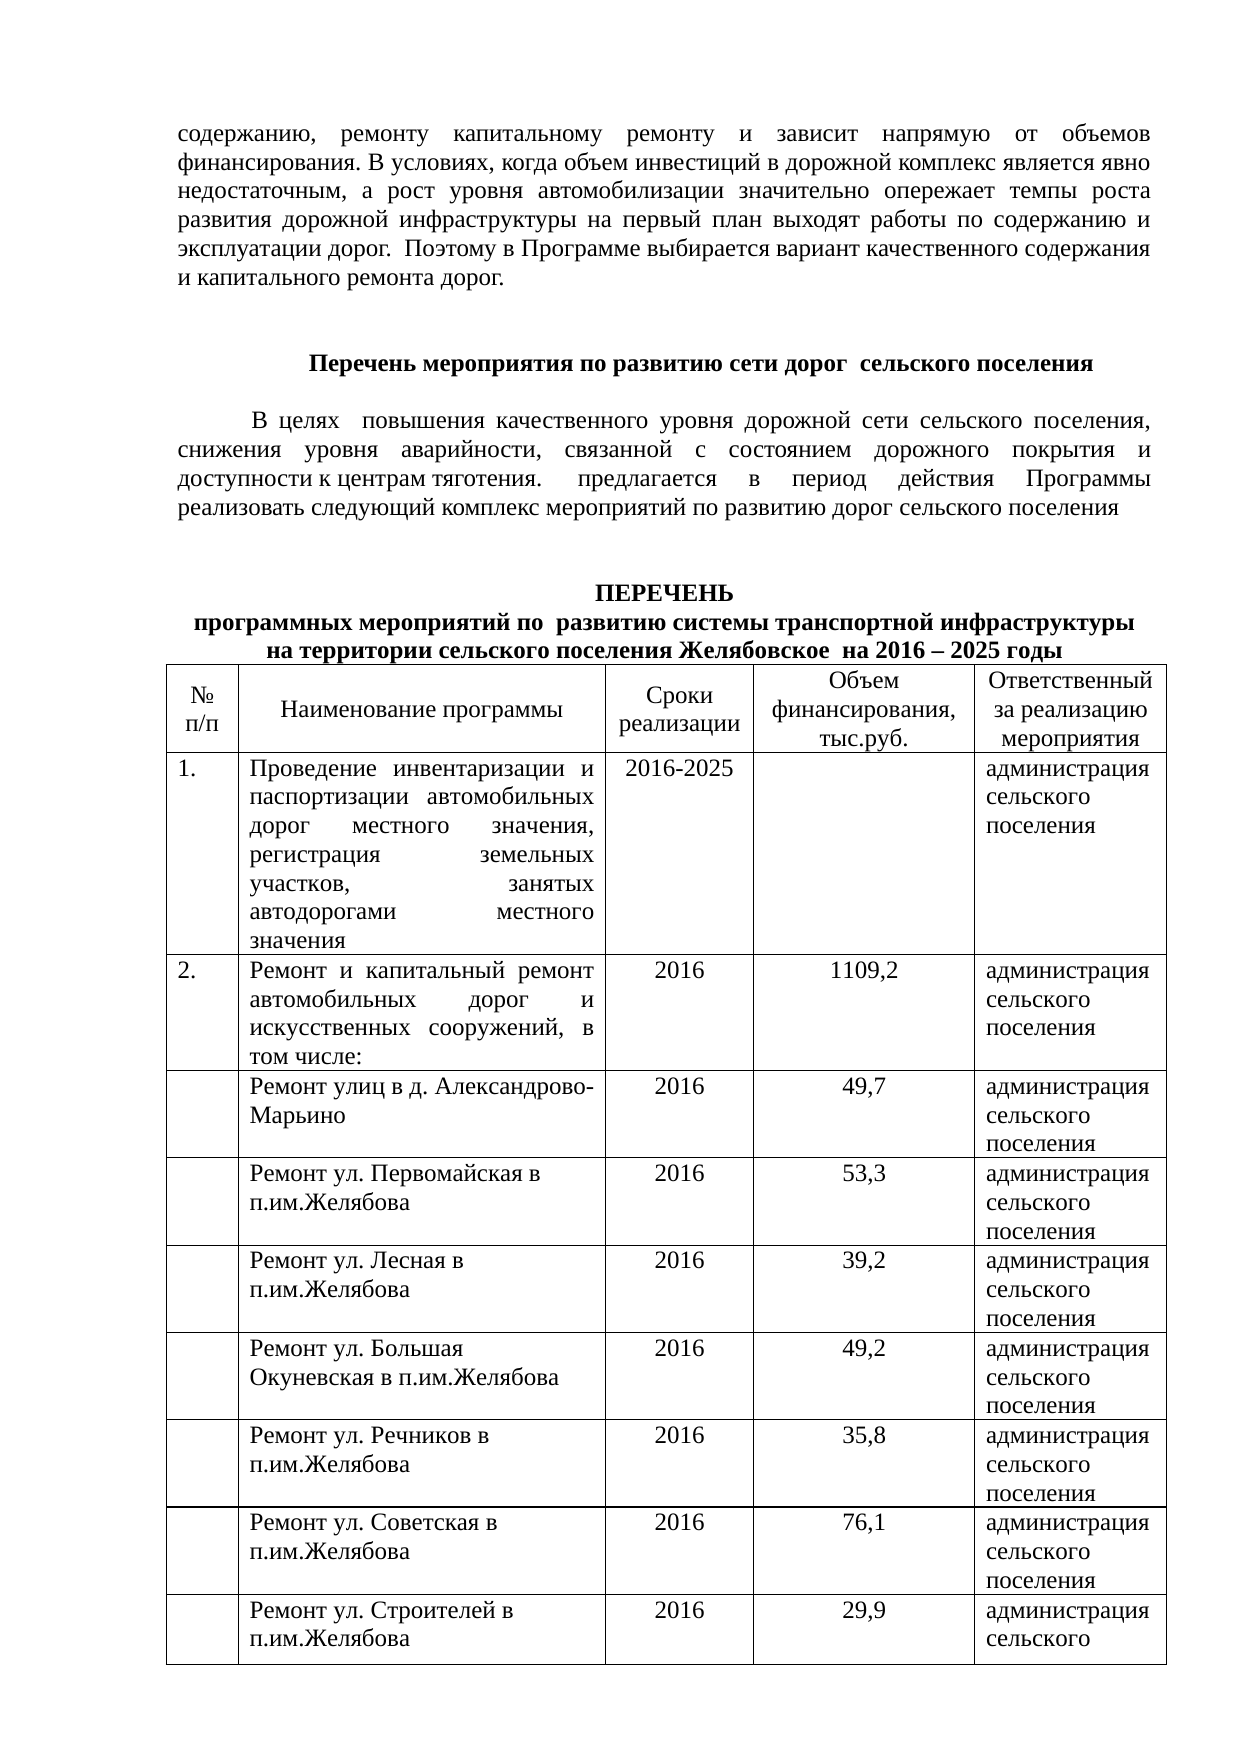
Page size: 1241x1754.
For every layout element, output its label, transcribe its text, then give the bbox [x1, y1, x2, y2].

table_header Наименование программы [239, 665, 605, 752]
table_cell 2016 [606, 1246, 753, 1332]
table_cell администрация сельского поселения [975, 955, 1166, 1070]
text программных мероприятий по развитию системы транспортной инфраструктуры на территории сельского поселения Желябовское на 2016 – 2025 годы [177, 607, 1152, 664]
table_cell 2016 [606, 1158, 753, 1244]
table_cell 2016 [606, 1508, 753, 1594]
text ПЕРЕЧЕНЬ [177, 578, 1152, 607]
table_cell 39,2 [754, 1246, 974, 1332]
table_cell [754, 753, 974, 954]
table_cell [167, 1595, 238, 1664]
table_cell [167, 1508, 238, 1594]
table_cell Ремонт ул. Лесная в п.им.Желябова [239, 1246, 605, 1332]
table_cell администрация сельского поселения [975, 1420, 1166, 1506]
table_cell 49,2 [754, 1333, 974, 1419]
table_cell 2016-2025 [606, 753, 753, 954]
table_cell Ремонт ул. Речников в п.им.Желябова [239, 1420, 605, 1506]
table_header № п/п [167, 665, 238, 752]
table_cell [167, 955, 238, 1070]
text Перечень мероприятия по развитию сети дорог сельского поселения [177, 348, 1152, 377]
table_cell [167, 1071, 238, 1157]
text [177, 118, 1152, 291]
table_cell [975, 1595, 1166, 1664]
table_cell 2016 [606, 1071, 753, 1157]
table_cell администрация сельского поселения [975, 1158, 1166, 1244]
table_cell администрация сельского поселения [975, 1071, 1166, 1157]
table_header Ответственный за реализацию мероприятия [975, 665, 1166, 752]
table_cell [167, 1158, 238, 1244]
table_cell [167, 1333, 238, 1419]
table_cell администрация сельского поселения [975, 1246, 1166, 1332]
table_header Сроки реализации [606, 665, 753, 752]
table_cell Ремонт и капитальный ремонт автомобильных дорог и искусственных сооружений, в том числе: [239, 955, 605, 1070]
table_cell Ремонт ул. Большая Окуневская в п.им.Желябова [239, 1333, 605, 1419]
table_cell 2016 [606, 1333, 753, 1419]
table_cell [239, 1595, 605, 1664]
table_cell Ремонт улиц в д. Александрово-Марьино [239, 1071, 605, 1157]
text В целях повышения качественного уровня дорожной сети сельского поселения, снижения уровня аварийности, связанной с состоянием дорожного покрытия и доступности к центрам тяготения. предлагается в период действия Программы реализовать следующий комплекс мероприятий по развитию дорог сельского поселения [177, 406, 1152, 521]
table_cell [167, 1420, 238, 1506]
table_cell 76,1 [754, 1508, 974, 1594]
table_cell 49,7 [754, 1071, 974, 1157]
table_cell 35,8 [754, 1420, 974, 1506]
table_cell администрация сельского поселения [975, 1333, 1166, 1419]
table_cell Ремонт ул. Первомайская в п.им.Желябова [239, 1158, 605, 1244]
table_cell [167, 753, 238, 954]
table_cell 2016 [606, 1420, 753, 1506]
table_cell 29,9 [754, 1595, 974, 1664]
table_cell 53,3 [754, 1158, 974, 1244]
table_header Объем финансирования, тыс.руб. [754, 665, 974, 752]
table_cell администрация сельского поселения [975, 1508, 1166, 1594]
table_cell администрация сельского поселения [975, 753, 1166, 954]
table_cell [167, 1246, 238, 1332]
table_cell 2016 [606, 955, 753, 1070]
table_cell Проведение инвентаризации и паспортизации автомобильных дорог местного значения, регистрация земельных участков, занятых автодорогами местного значения [239, 753, 605, 954]
table_cell 1109,2 [754, 955, 974, 1070]
table_cell 2016 [606, 1595, 753, 1664]
table_cell Ремонт ул. Советская в п.им.Желябова [239, 1508, 605, 1594]
